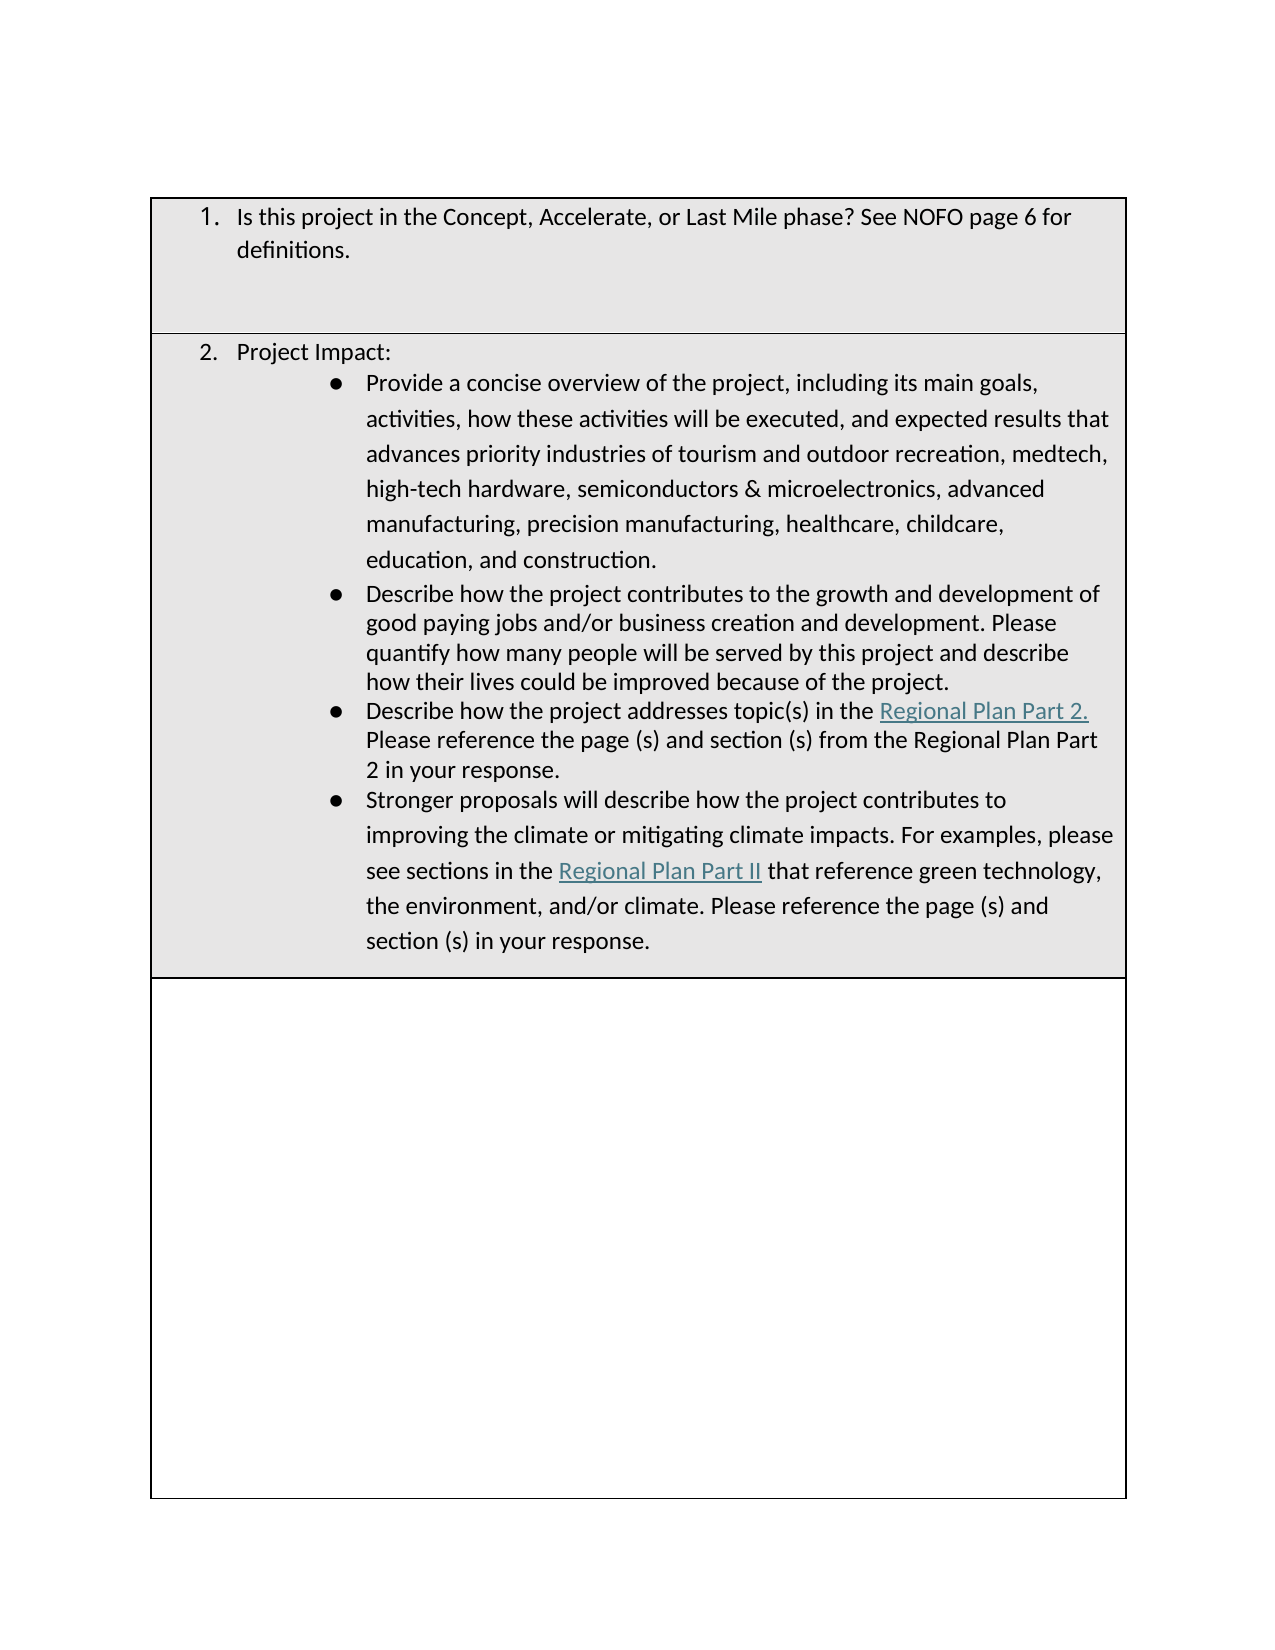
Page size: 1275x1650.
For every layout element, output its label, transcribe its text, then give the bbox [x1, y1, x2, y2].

table_header Is this project in the Concept, Accelerate, or Last Mile phase? See NOFO page 6 for definitions. [152, 199, 1125, 332]
table_cell Project Impact: Provide a concise overview of the project, including its main goals, activities, how these activities will be executed, and expected results that advances priority industries of tourism and outdoor recreation, medtech, high-tech hardware, semiconductors & microelectronics, advanced manufacturing, precision manufacturing, healthcare, childcare, education, and construction. Describe how the project contributes to the growth and development of good paying jobs and/or business creation and development. Please quantify how many people will be served by this project and describe how their lives could be improved because of the project. Describe how the project addresses topic(s) in the Regional Plan Part 2. Please reference the page (s) and section (s) from the Regional Plan Part 2 in your response. Stronger proposals will describe how the project contributes to improving the climate or mitigating climate impacts. For examples, please see sections in the Regional Plan Part II that reference green technology, the environment, and/or climate. Please reference the page (s) and section (s) in your response. [152, 334, 1125, 977]
table_cell [152, 979, 1125, 1498]
